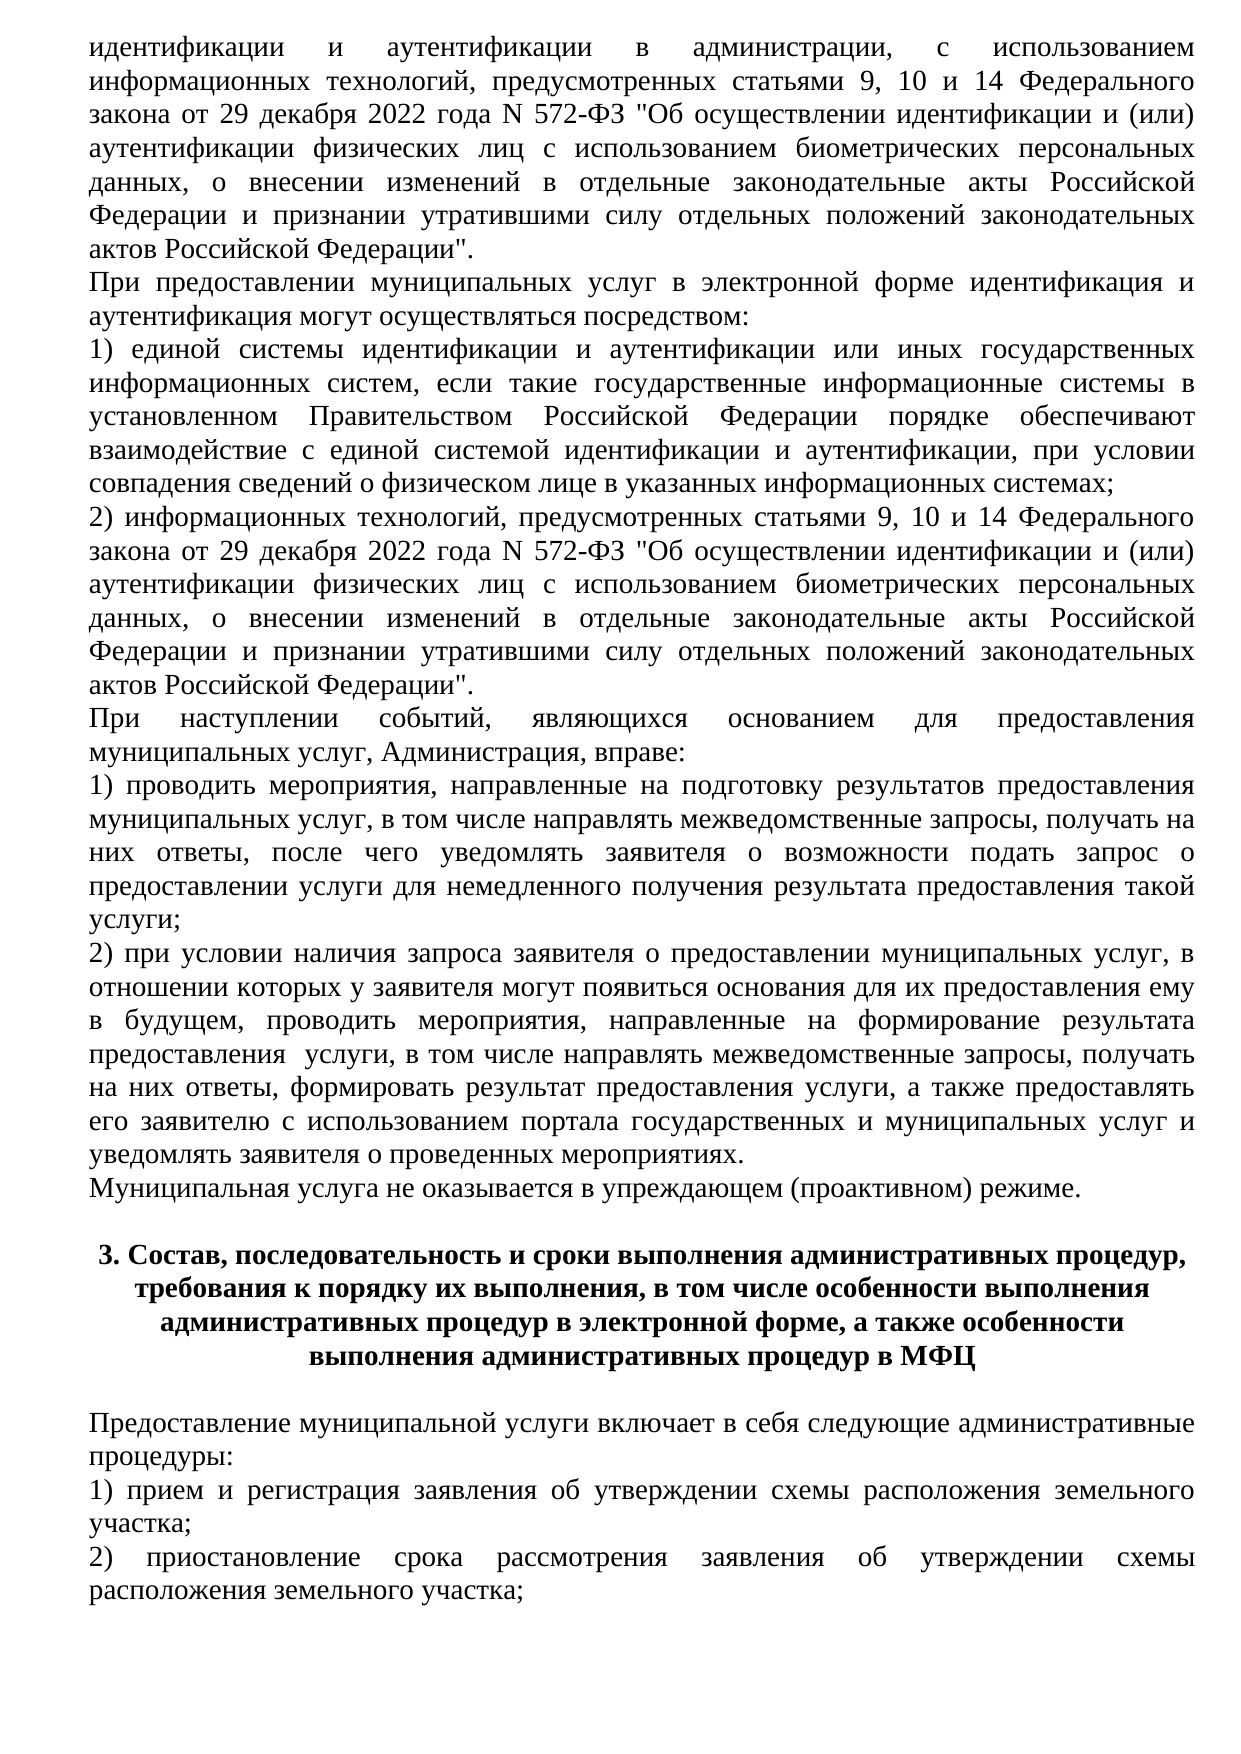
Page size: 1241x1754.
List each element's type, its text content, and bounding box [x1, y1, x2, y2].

text При предоставлении муниципальных услуг в электронной форме идентификация и аутентификация могут осуществляться посредством: [89, 264, 1196, 331]
text 2) приостановление срока рассмотрения заявления об утверждении схемы расположения земельного участка; [89, 1539, 1196, 1606]
text 3. Состав, последовательность и сроки выполнения административных процедур, требования к порядку их выполнения, в том числе особенности выполнения административных процедур в электронной форме, а также особенности выполнения административных процедур в МФЦ [89, 1237, 1196, 1371]
text Предоставление муниципальной услуги включает в себя следующие административные процедуры: [89, 1405, 1196, 1472]
text 1) проводить мероприятия, направленные на подготовку результатов предоставления муниципальных услуг, в том числе направлять межведомственные запросы, получать на них ответы, после чего уведомлять заявителя о возможности подать запрос о предоставлении услуги для немедленного получения результата предоставления такой услуги; [89, 767, 1196, 935]
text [89, 29, 1196, 264]
text При наступлении событий, являющихся основанием для предоставления муниципальных услуг, Администрация, вправе: [89, 700, 1196, 767]
text 1) прием и регистрация заявления об утверждении схемы расположения земельного участка; [89, 1472, 1196, 1539]
text 2) информационных технологий, предусмотренных статьями 9, 10 и 14 Федерального закона от 29 декабря 2022 года N 572-ФЗ "Об осуществлении идентификации и (или) аутентификации физических лиц с использованием биометрических персональных данных, о внесении изменений в отдельные законодательные акты Российской Федерации и признании утратившими силу отдельных положений законодательных актов Российской Федерации". [89, 499, 1196, 700]
text 2) при условии наличия запроса заявителя о предоставлении муниципальных услуг, в отношении которых у заявителя могут появиться основания для их предоставления ему в будущем, проводить мероприятия, направленные на формирование результата предоставления услуги, в том числе направлять межведомственные запросы, получать на них ответы, формировать результат предоставления услуги, а также предоставлять его заявителю с использованием портала государственных и муниципальных услуг и уведомлять заявителя о проведенных мероприятиях. [89, 935, 1196, 1170]
text Муниципальная услуга не оказывается в упреждающем (проактивном) режиме. [89, 1170, 1196, 1203]
text 1) единой системы идентификации и аутентификации или иных государственных информационных систем, если такие государственные информационные системы в установленном Правительством Российской Федерации порядке обеспечивают взаимодействие с единой системой идентификации и аутентификации, при условии совпадения сведений о физическом лице в указанных информационных системах; [89, 331, 1196, 499]
